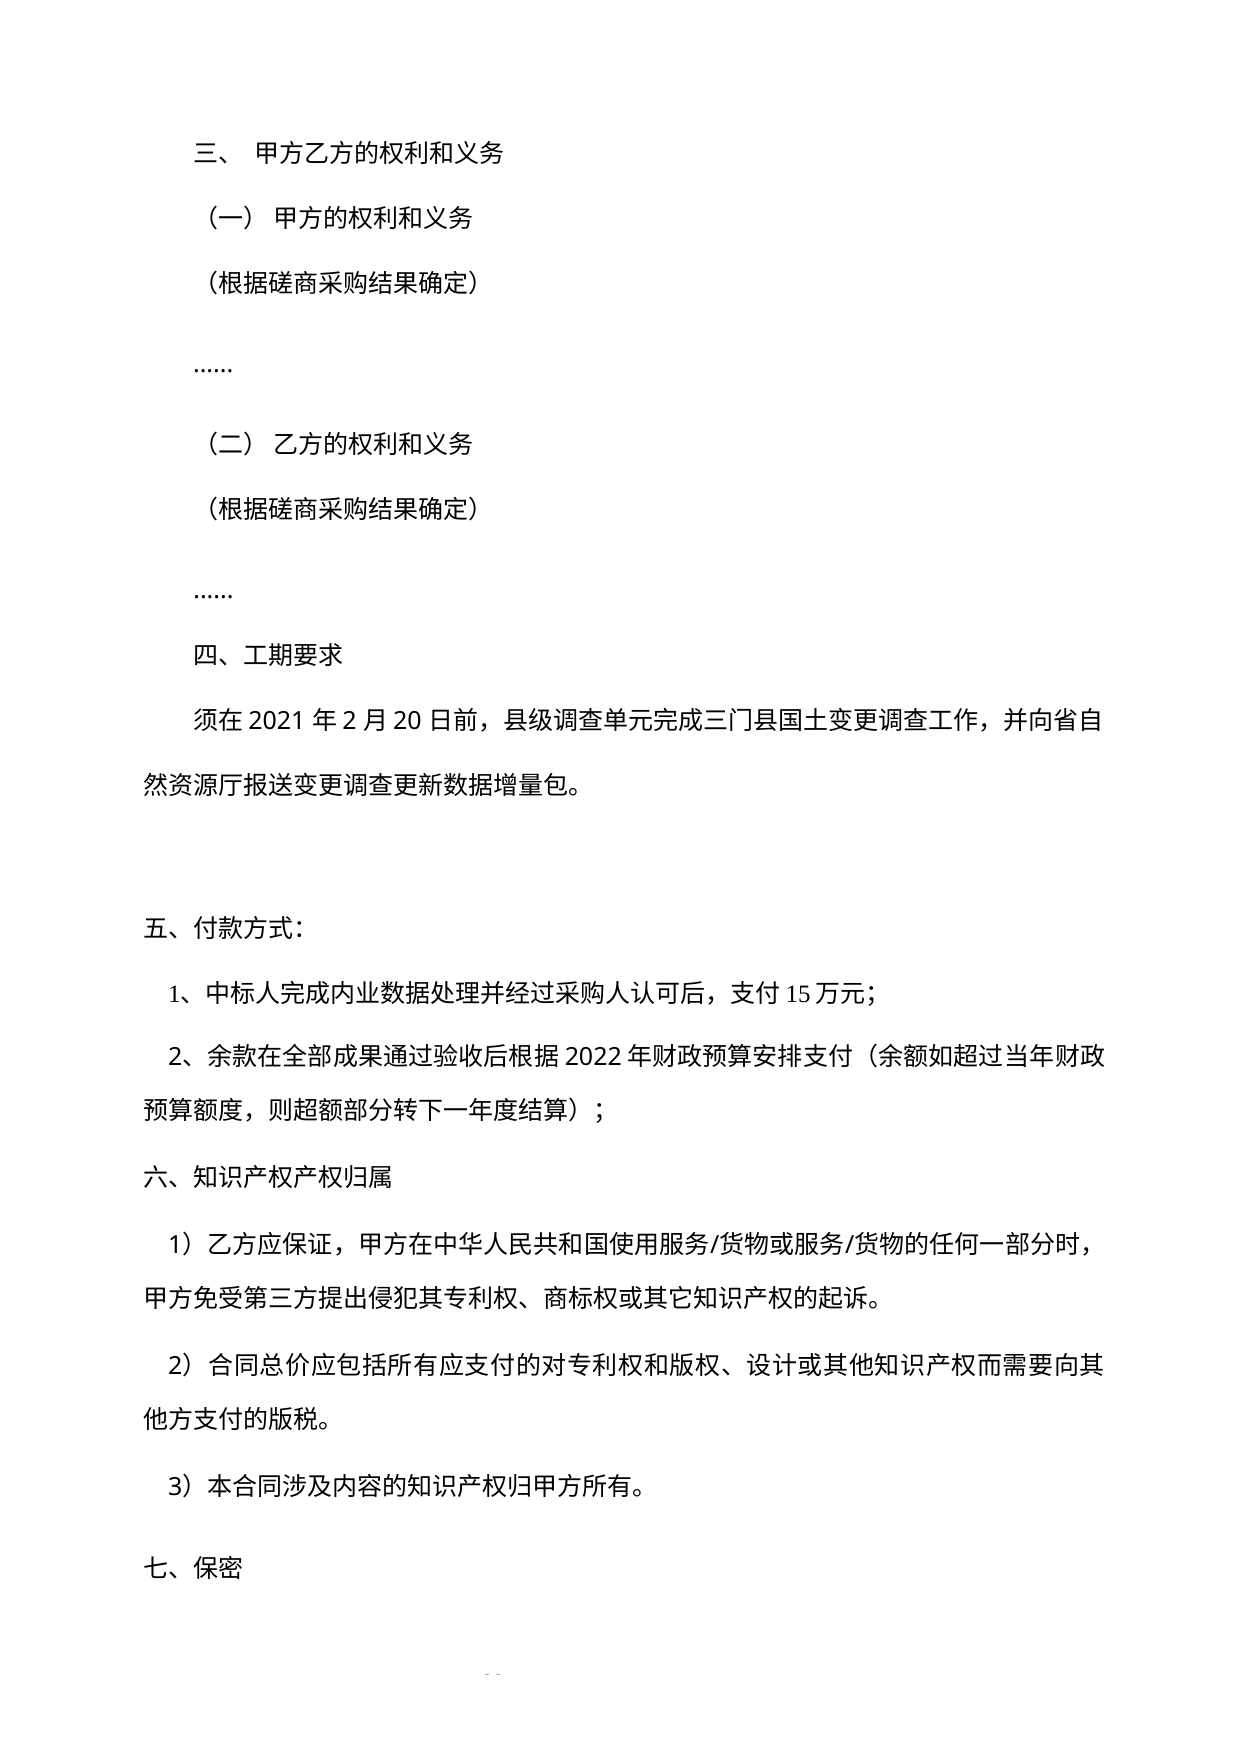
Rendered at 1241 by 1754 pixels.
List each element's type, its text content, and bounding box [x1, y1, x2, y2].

text 1）乙方应保证，甲方在中华人民共和国使用服务/货物或服务/货物的任何一部分时，甲方免受第三方提出侵犯其专利权、商标权或其它知识产权的起诉。 [143, 1224, 1105, 1315]
list 1、中标人完成内业数据处理并经过采购人认可后，支付15万元； [143, 959, 1105, 1024]
text （一） 甲方的权利和义务 [143, 184, 1105, 249]
text 须在2021 年2 月20 日前，县级调查单元完成三门县国土变更调查工作，并向省自然资源厅报送变更调查更新数据增量包。 [143, 686, 1105, 816]
list 五、付款方式： [143, 894, 1105, 959]
text （根据磋商采购结果确定） [143, 249, 1105, 314]
text ...... [143, 556, 1105, 621]
text 七、保密 [143, 1534, 1105, 1599]
text 三、 甲方乙方的权利和义务 [143, 119, 1105, 184]
text （二） 乙方的权利和义务 [143, 411, 1105, 476]
text 2）合同总价应包括所有应支付的对专利权和版权、设计或其他知识产权而需要向其他方支付的版税。 [143, 1346, 1105, 1436]
text 2、余款在全部成果通过验收后根据2022年财政预算安排支付（余额如超过当年财政预算额度，则超额部分转下一年度结算）； [143, 1036, 1105, 1127]
text 3）本合同涉及内容的知识产权归甲方所有。 [143, 1467, 1105, 1503]
text 六、知识产权产权归属 [143, 1157, 1105, 1194]
text （根据磋商采购结果确定） [143, 476, 1105, 541]
text ...... [143, 330, 1105, 395]
text 四、工期要求 [143, 621, 1105, 686]
